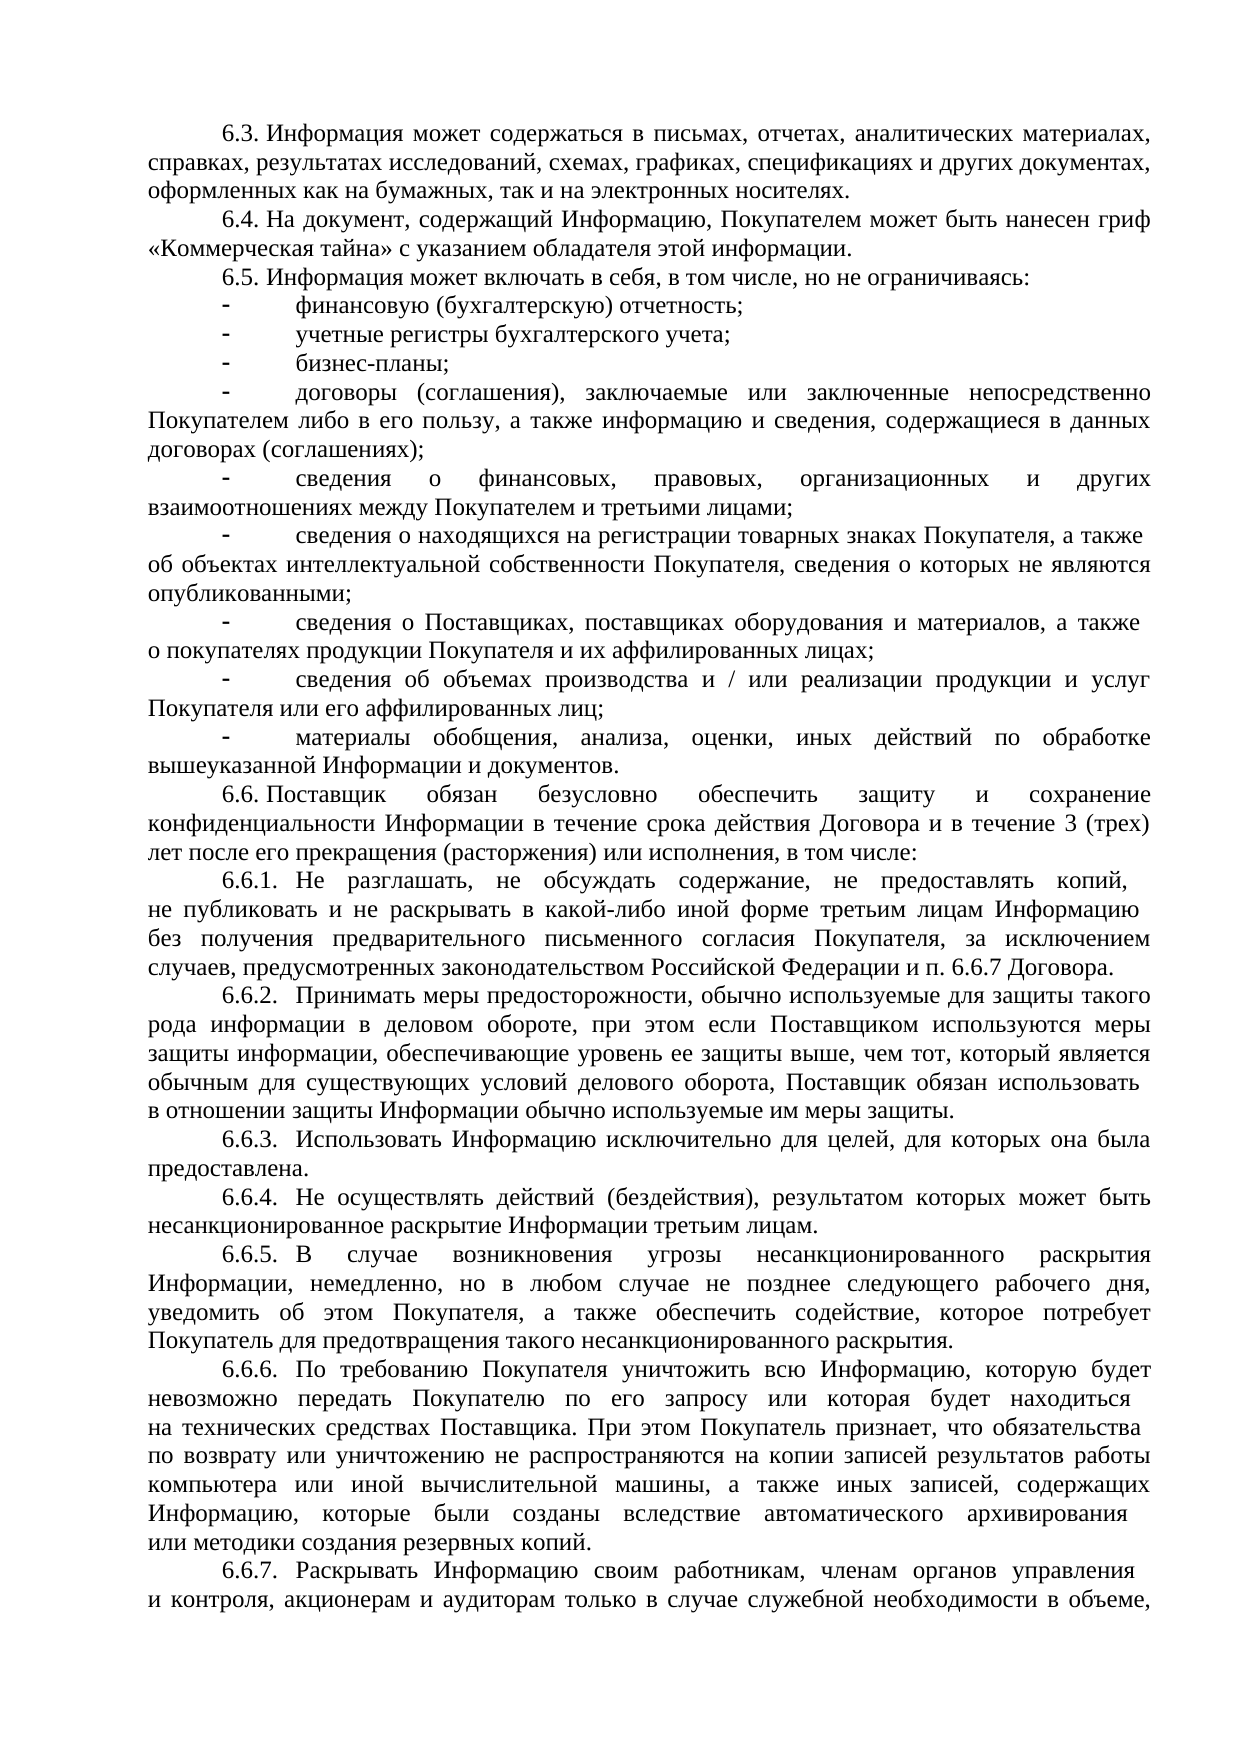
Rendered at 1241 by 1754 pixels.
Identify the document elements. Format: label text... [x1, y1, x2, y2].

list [148, 1556, 1152, 1613]
list договоры (соглашения), заключаемые или заключенные непосредственно Покупателем либо в его пользу, а также информацию и сведения, содержащиеся в данных договорах (соглашениях); [148, 377, 1152, 463]
list Не разглашать, не обсуждать содержание, не предоставлять копий, не публиковать и не раскрывать в какой-либо иной форме третьим лицам Информацию без получения предварительного письменного согласия Покупателя, за исключением случаев, предусмотренных законодательством Российской Федерации и п. 6.6.7 Договора. [148, 866, 1152, 981]
list Использовать Информацию исключительно для целей, для которых она была предоставлена. [148, 1124, 1152, 1182]
list Поставщик обязан безусловно обеспечить защиту и сохранение конфиденциальности Информации в течение срока действия Договора и в течение 3 (трех) лет после его прекращения (расторжения) или исполнения, в том числе: [148, 779, 1152, 866]
list учетные регистры бухгалтерского учета; [148, 319, 1152, 348]
list материалы обобщения, анализа, оценки, иных действий по обработке вышеуказанной Информации и документов. [148, 722, 1152, 779]
list сведения об объемах производства и / или реализации продукции и услуг Покупателя или его аффилированных лиц; [148, 664, 1152, 722]
list сведения о Поставщиках, поставщиках оборудования и материалов, а также о покупателях продукции Покупателя и их аффилированных лицах; [148, 607, 1152, 664]
list Информация может содержаться в письмах, отчетах, аналитических материалах, справках, результатах исследований, схемах, графиках, спецификациях и других документах, оформленных как на бумажных, так и на электронных носителях. [148, 118, 1152, 204]
list По требованию Покупателя уничтожить всю Информацию, которую будет невозможно передать Покупателю по его запросу или которая будет находиться на технических средствах Поставщика. При этом Покупатель признает, что обязательства по возврату или уничтожению не распространяются на копии записей результатов работы компьютера или иной вычислительной машины, а также иных записей, содержащих Информацию, которые были созданы вследствие автоматического архивирования или методики создания резервных копий. [148, 1354, 1152, 1556]
list Принимать меры предосторожности, обычно используемые для защиты такого рода информации в деловом обороте, при этом если Поставщиком используются меры защиты информации, обеспечивающие уровень ее защиты выше, чем тот, который является обычным для существующих условий делового оборота, Поставщик обязан использовать в отношении защиты Информации обычно используемые им меры защиты. [148, 981, 1152, 1124]
list Информация может включать в себя, в том числе, но не ограничиваясь: [148, 262, 1152, 291]
list сведения о финансовых, правовых, организационных и других взаимоотношениях между Покупателем и третьими лицами; [148, 463, 1152, 521]
list бизнес-планы; [148, 348, 1152, 377]
list финансовую (бухгалтерскую) отчетность; [148, 291, 1152, 319]
list Не осуществлять действий (бездействия), результатом которых может быть несанкционированное раскрытие Информации третьим лицам. [148, 1182, 1152, 1239]
list В случае возникновения угрозы несанкционированного раскрытия Информации, немедленно, но в любом случае не позднее следующего рабочего дня, уведомить об этом Покупателя, а также обеспечить содействие, которое потребует Покупатель для предотвращения такого несанкционированного раскрытия. [148, 1239, 1152, 1354]
list сведения о находящихся на регистрации товарных знаках Покупателя, а также об объектах интеллектуальной собственности Покупателя, сведения о которых не являются опубликованными; [148, 521, 1152, 607]
list На документ, содержащий Информацию, Покупателем может быть нанесен гриф «Коммерческая тайна» с указанием обладателя этой информации. [148, 204, 1152, 262]
